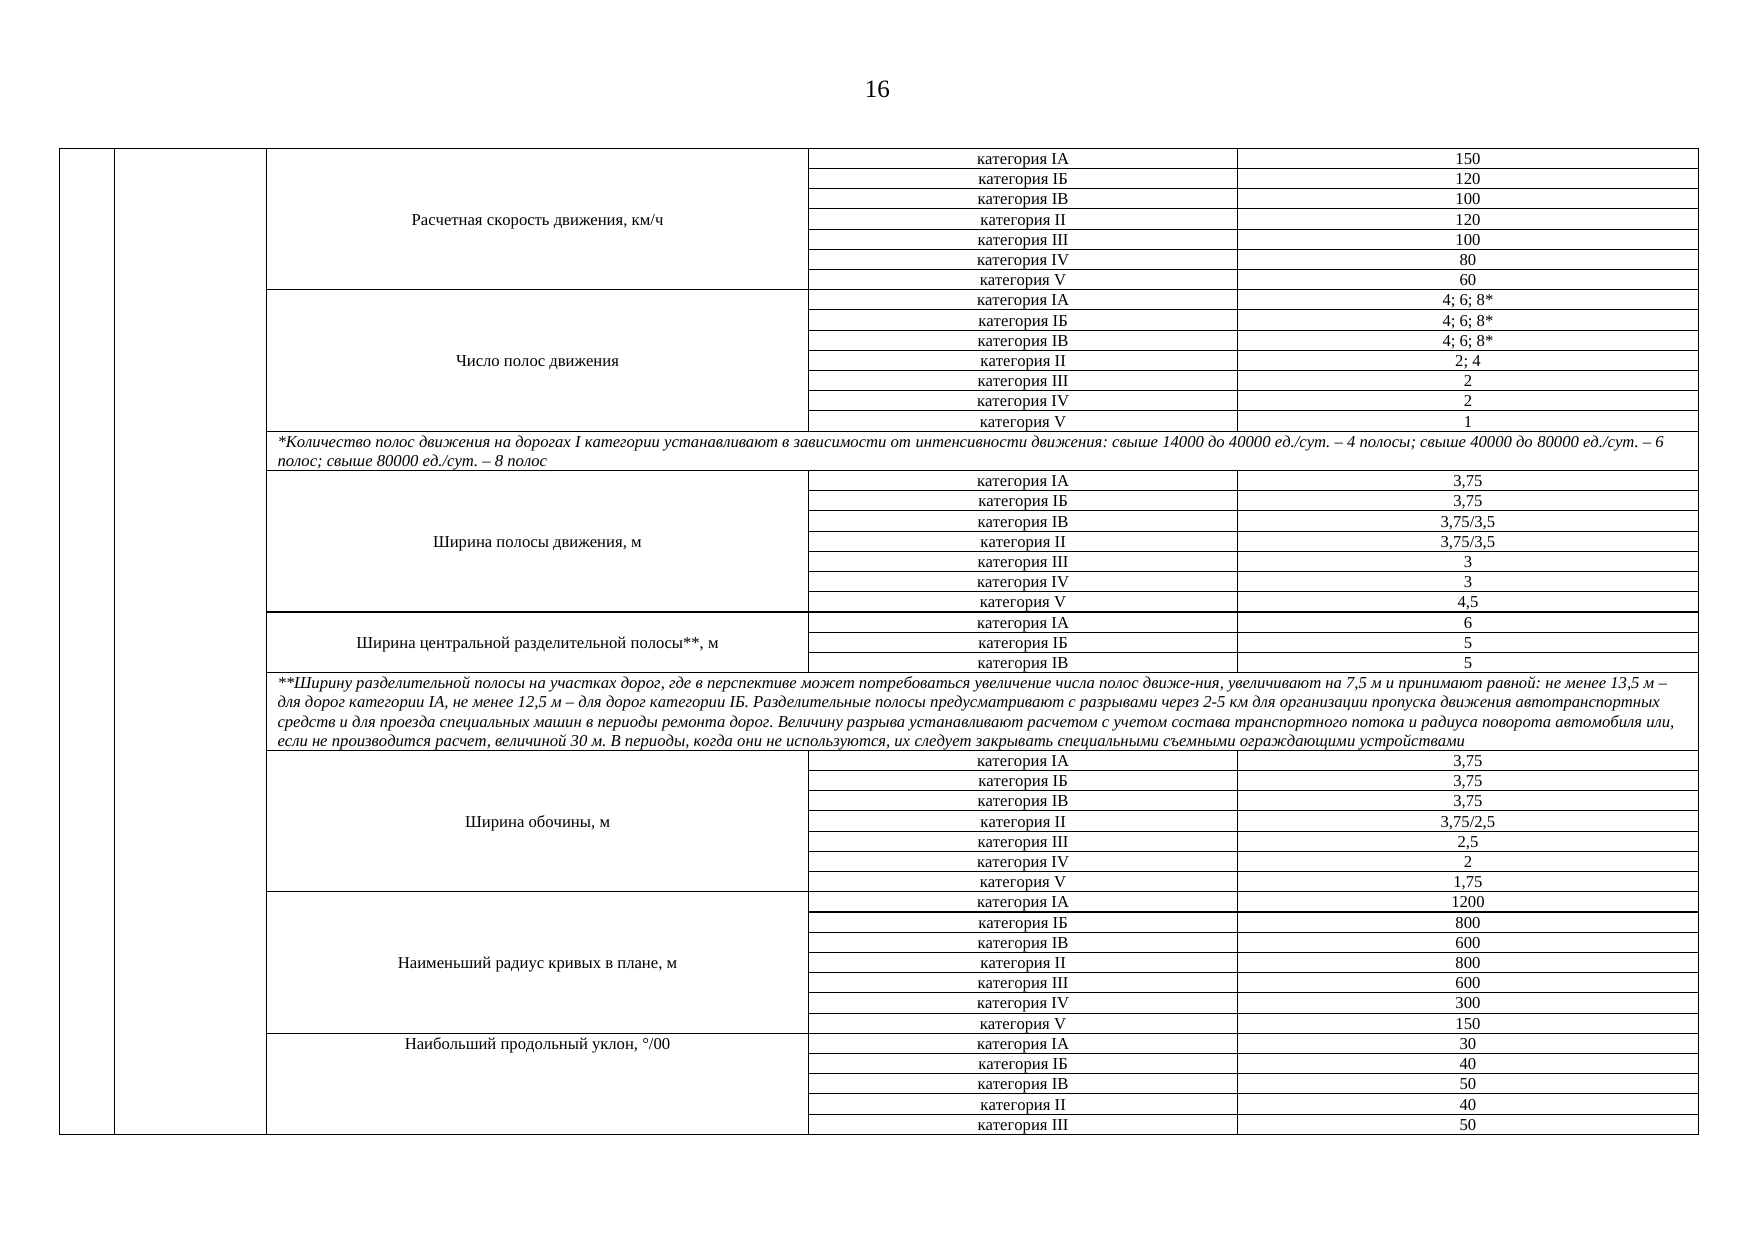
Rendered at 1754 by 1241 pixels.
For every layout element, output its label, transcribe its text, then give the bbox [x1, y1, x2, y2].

table_cell 2 [1238, 371, 1698, 390]
table_cell категория II [809, 953, 1237, 972]
table_cell 3,75/2,5 [1238, 811, 1698, 831]
table_cell категория V [809, 872, 1237, 891]
table_cell категория IА [809, 613, 1237, 632]
table_cell 2; 4 [1238, 351, 1698, 370]
table_cell категория IА [809, 1034, 1237, 1053]
table_cell категория IV [809, 852, 1237, 871]
table_cell категория IВ [809, 653, 1237, 672]
table_cell категория II [809, 1094, 1237, 1113]
table_cell 800 [1238, 913, 1698, 932]
table_cell категория V [809, 411, 1237, 431]
table_cell 150 [1238, 149, 1698, 168]
table_cell категория IА [809, 892, 1237, 911]
table_cell категория IБ [809, 633, 1237, 652]
table_cell Число полос движения [267, 290, 808, 431]
table_cell 3,75 [1238, 771, 1698, 790]
table_cell Ширина полосы движения, м [267, 471, 808, 611]
table_cell 5 [1238, 633, 1698, 652]
table_cell 3,75 [1238, 471, 1698, 490]
table_cell категория IБ [809, 169, 1237, 188]
table_cell категория V [809, 1014, 1237, 1033]
table_cell 1 [1238, 411, 1698, 431]
table_cell 50 [1238, 1115, 1698, 1134]
table_cell категория III [809, 973, 1237, 992]
table_cell категория V [809, 270, 1237, 289]
table_cell категория IА [809, 471, 1237, 490]
table_cell 3,75/3,5 [1238, 532, 1698, 551]
table_cell категория IV [809, 993, 1237, 1012]
table_cell категория IV [809, 391, 1237, 410]
table_cell 4; 6; 8* [1238, 310, 1698, 329]
table_cell 3 [1238, 552, 1698, 571]
table_cell 1,75 [1238, 872, 1698, 891]
table_cell 120 [1238, 169, 1698, 188]
table_cell Наибольший продольный уклон, °/00 [267, 1034, 808, 1134]
table_cell 4; 6; 8* [1238, 331, 1698, 350]
table_cell категория IВ [809, 933, 1237, 952]
table_cell категория II [809, 351, 1237, 370]
table_cell 150 [1238, 1014, 1698, 1033]
table_cell категория IБ [809, 771, 1237, 790]
table_cell категория IВ [809, 331, 1237, 350]
table_cell 3,75 [1238, 491, 1698, 510]
table_cell категория IА [809, 149, 1237, 168]
table_cell категория IБ [809, 1054, 1237, 1073]
table_cell категория IВ [809, 1074, 1237, 1093]
table_cell 40 [1238, 1054, 1698, 1073]
table_cell 80 [1238, 250, 1698, 269]
table_cell 100 [1238, 230, 1698, 249]
table_cell категория IА [809, 290, 1237, 309]
table_cell 30 [1238, 1034, 1698, 1053]
table_cell *Количество полос движения на дорогах I категории устанавливают в зависимости от интенсивности движения: свыше 14000 до 40000 ед./сут. – 4 полосы; свыше 40000 до 80000 ед./сут. – 6 полос; свыше 80000 ед./сут. – 8 полос [267, 432, 1698, 470]
table_cell 2 [1238, 391, 1698, 410]
table_cell категория II [809, 209, 1237, 228]
table_cell категория III [809, 371, 1237, 390]
table_cell 4,5 [1238, 592, 1698, 611]
table_cell 300 [1238, 993, 1698, 1012]
table_cell Наименьший радиус кривых в плане, м [267, 892, 808, 1033]
table_cell категория IВ [809, 791, 1237, 810]
table_cell 50 [1238, 1074, 1698, 1093]
table_cell Ширина обочины, м [267, 751, 808, 891]
table_cell 600 [1238, 973, 1698, 992]
table_cell **Ширину разделительной полосы на участках дорог, где в перспективе может потребоваться увеличение числа полос движе-ния, увеличивают на 7,5 м и принимают равной: не менее 13,5 м – для дорог категории IA, не менее 12,5 м – для дорог категории IБ. Разделительные полосы предусматривают с разрывами через 2-5 км для организации пропуска движения автотранспортных средств и для проезда специальных машин в периоды ремонта дорог. Величину разрыва устанавливают расчетом с учетом состава транспортного потока и радиуса поворота автомобиля или, если не производится расчет, величиной 30 м. В периоды, когда они не используются, их следует закрывать специальными съемными ограждающими устройствами [267, 673, 1698, 750]
table_cell Ширина центральной разделительной полосы**, м [267, 613, 808, 672]
table_cell категория IV [809, 250, 1237, 269]
table_cell 2 [1238, 852, 1698, 871]
table_cell категория IВ [809, 189, 1237, 208]
table_cell категория III [809, 1115, 1237, 1134]
table_cell 2,5 [1238, 832, 1698, 851]
table_cell категория III [809, 552, 1237, 571]
table_cell категория IБ [809, 310, 1237, 329]
table_cell 5 [1238, 653, 1698, 672]
table_cell 600 [1238, 933, 1698, 952]
table_cell категория II [809, 532, 1237, 551]
table_cell категория V [809, 592, 1237, 611]
table_cell 800 [1238, 953, 1698, 972]
table_cell категория IА [809, 751, 1237, 770]
table_cell Расчетная скорость движения, км/ч [267, 149, 808, 289]
table_cell категория IV [809, 572, 1237, 591]
table_cell категория IБ [809, 491, 1237, 510]
table_cell 6 [1238, 613, 1698, 632]
table_cell 120 [1238, 209, 1698, 228]
table_cell 3,75 [1238, 751, 1698, 770]
table_cell категория III [809, 832, 1237, 851]
table_cell категория III [809, 230, 1237, 249]
table_cell 4; 6; 8* [1238, 290, 1698, 309]
table_cell 3,75 [1238, 791, 1698, 810]
table_cell 1200 [1238, 892, 1698, 911]
table_cell 100 [1238, 189, 1698, 208]
table_cell 60 [1238, 270, 1698, 289]
table_cell категория IБ [809, 913, 1237, 932]
table_cell 3,75/3,5 [1238, 511, 1698, 531]
table_cell категория IВ [809, 511, 1237, 531]
table_cell 3 [1238, 572, 1698, 591]
table_cell 40 [1238, 1094, 1698, 1113]
table_cell категория II [809, 811, 1237, 831]
